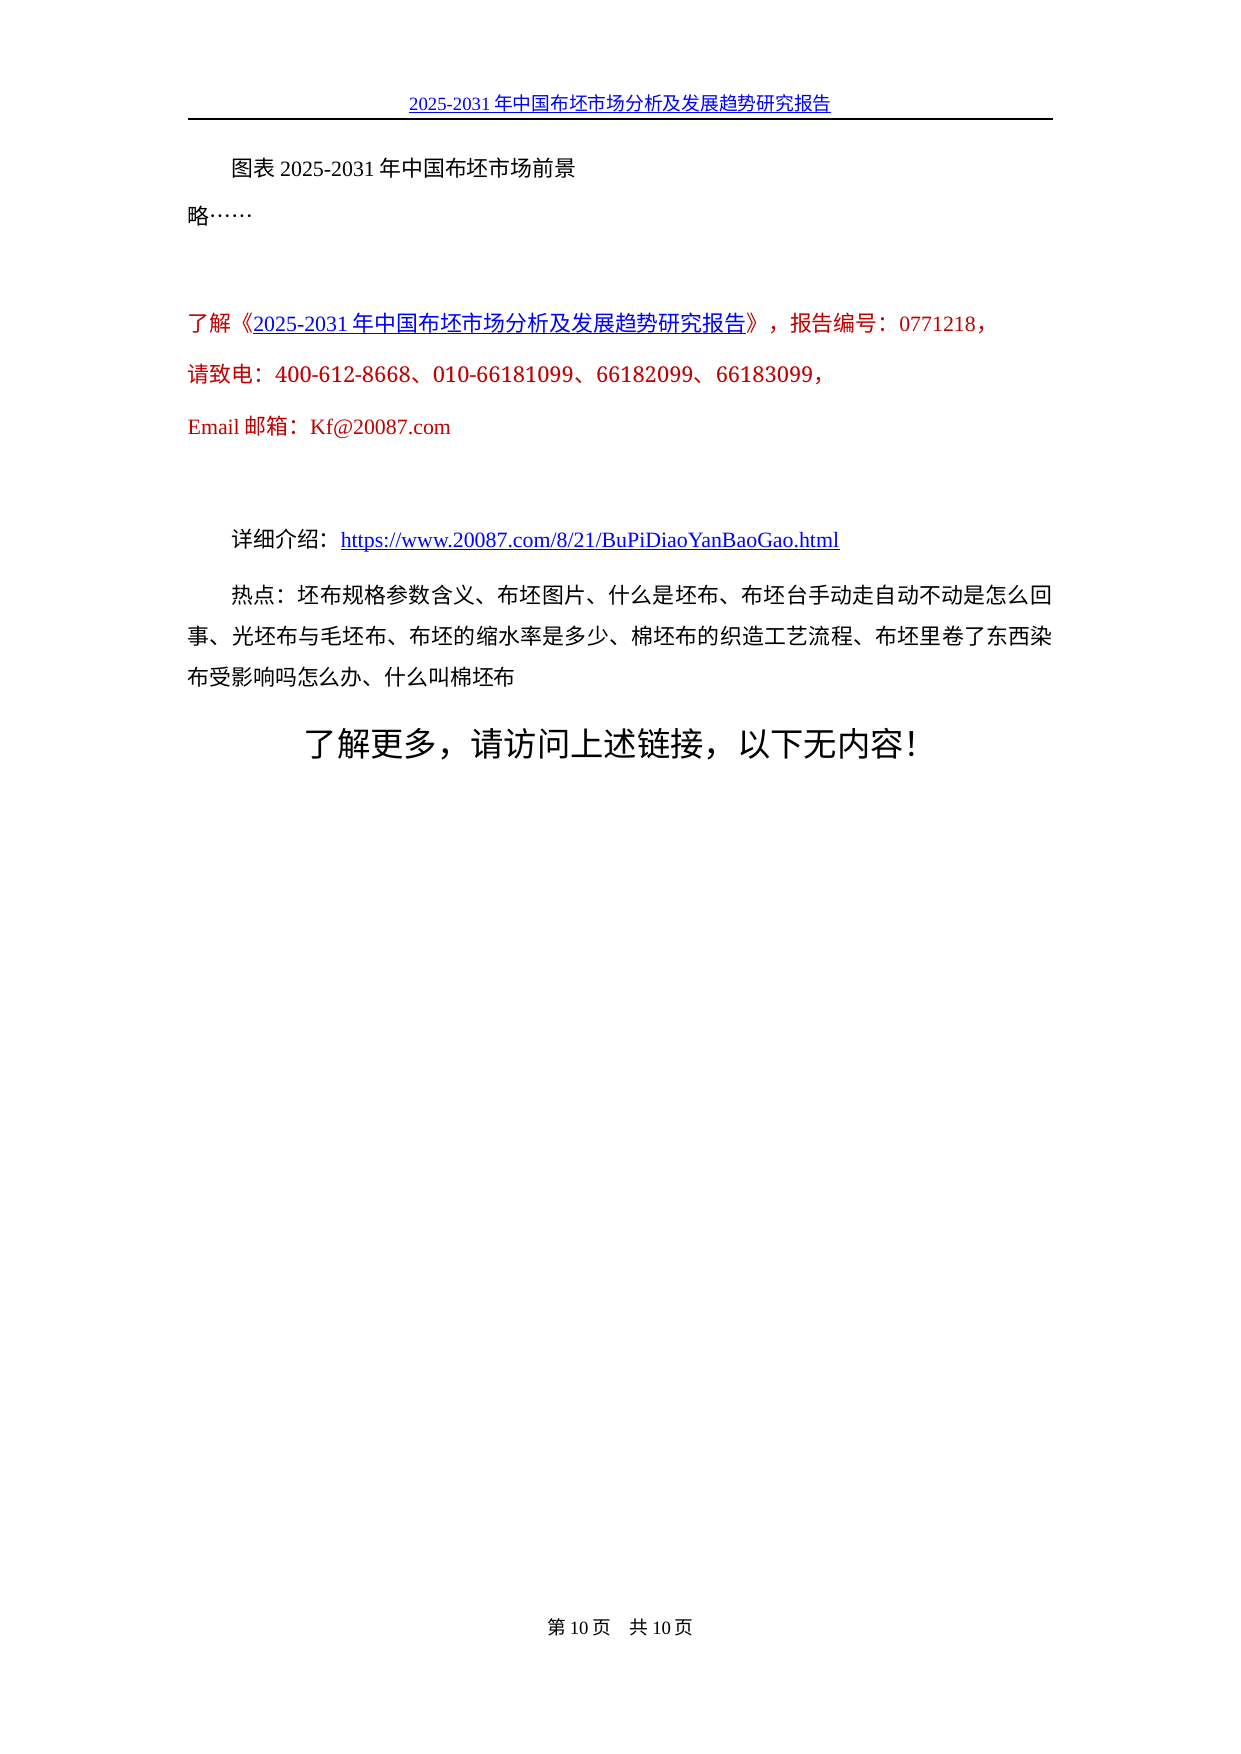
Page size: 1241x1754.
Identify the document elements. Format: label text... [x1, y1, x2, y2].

text 请致电：400-612-8668、010-66181099、66182099、66183099， [187, 357, 1053, 389]
text 详细介绍：https://www.20087.com/8/21/BuPiDiaoYanBaoGao.html [187, 521, 1053, 554]
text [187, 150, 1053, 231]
text Email邮箱：Kf@20087.com [187, 408, 1053, 441]
text 热点：坯布规格参数含义、布坯图片、什么是坯布、布坯台手动走自动不动是怎么回事、光坯布与毛坯布、布坯的缩水率是多少、棉坯布的织造工艺流程、布坯里卷了东西染布受影响吗怎么办、什么叫棉坯布 [187, 578, 1053, 692]
title 了解更多，请访问上述链接，以下无内容！ [187, 709, 1053, 774]
text 了解《2025-2031年中国布坯市场分析及发展趋势研究报告》，报告编号：0771218， [187, 305, 1053, 338]
